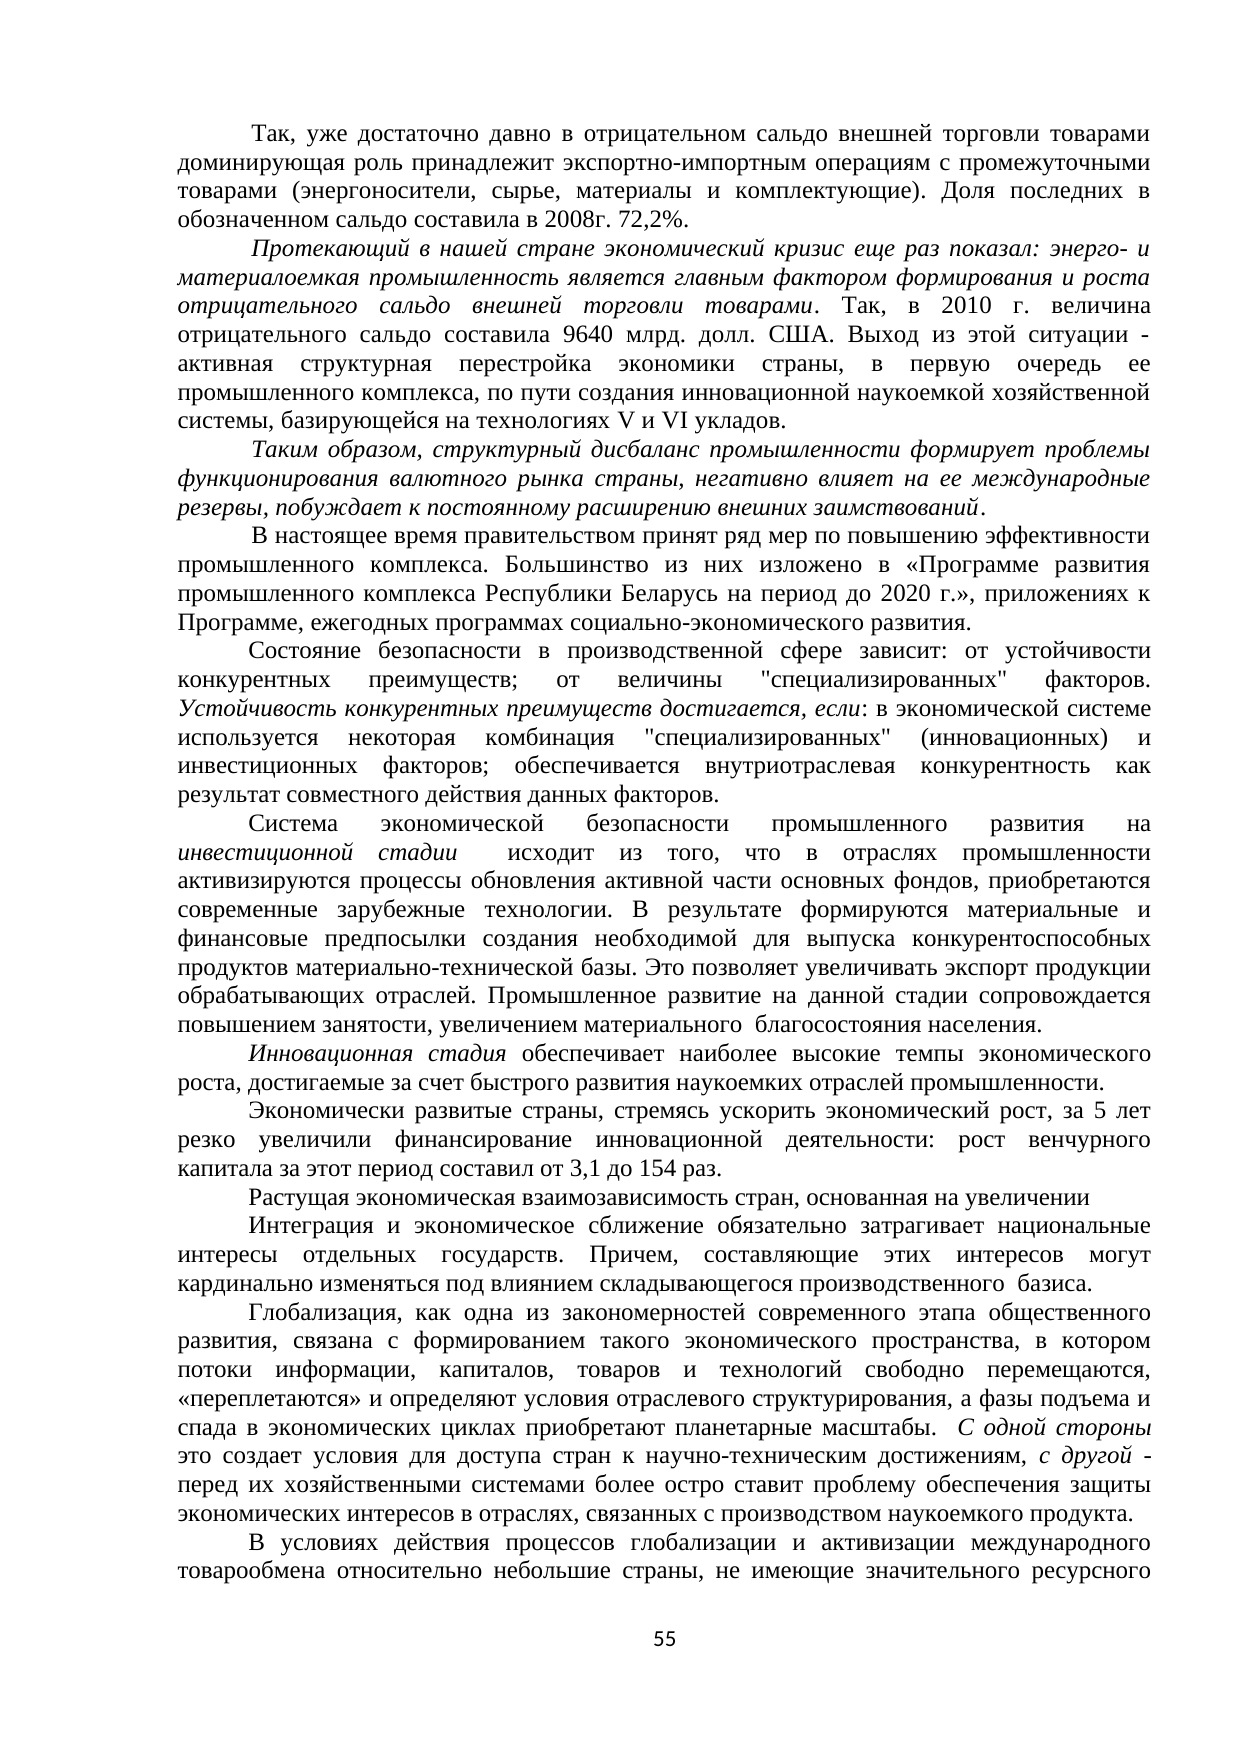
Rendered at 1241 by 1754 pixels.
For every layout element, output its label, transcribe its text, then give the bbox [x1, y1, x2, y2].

text Так, уже достаточно давно в отрицательном сальдо внешней торговли товарами доминирующая роль принадлежит экспортно-импортным операциям с промежуточными товарами (энергоносители, сырье, материалы и комплектующие). Доля последних в обозначенном сальдо составила в 2008г. 72,2%. [177, 118, 1152, 233]
text Таким образом, структурный дисбаланс промышленности формирует проблемы функционирования валютного рынка страны, негативно влияет на ее международные резервы, побуждает к постоянному расширению внешних заимствований. [177, 434, 1152, 521]
text В настоящее время правительством принят ряд мер по повышению эффективности промышленного комплекса. Большинство из них изложено в «Программе развития промышленного комплекса Республики Беларусь на период до 2020 г.», приложениях к Программе, ежегодных программах социально-экономического развития. [177, 521, 1152, 636]
text Протекающий в нашей стране экономический кризис еще раз показал: энерго- и материалоемкая промышленность является главным фактором формирования и роста отрицательного сальдо внешней торговли товарами. Так, в 2010 г. величина отрицательного сальдо составила 9640 млрд. долл. США. Выход из этой ситуации - активная структурная перестройка экономики страны, в первую очередь ее промышленного комплекса, по пути создания инновационной наукоемкой хозяйственной системы, базирующейся на технологиях V и VI укладов. [177, 233, 1152, 434]
text Состояние безопасности в производственной сфере зависит: от устойчивости конкурентных преимуществ; от величины "специализированных" факторов. Устойчивость конкурентных преимуществ достигается, если: в экономической системе используется некоторая комбинация "специализированных" (инновационных) и инвестиционных факторов; обеспечивается внутриотраслевая конкурентность как результат совместного действия данных факторов. [177, 636, 1152, 808]
text Экономически развитые страны, стремясь ускорить экономический рост, за 5 лет резко увеличили финансирование инновационной деятельности: рост венчурного капитала за этот период составил от 3,1 до 154 раз. [177, 1096, 1152, 1182]
text Система экономической безопасности промышленного развития на инвестиционной стадии исходит из того, что в отраслях промышленности активизируются процессы обновления активной части основных фондов, приобретаются современные зарубежные технологии. В результате формируются материальные и финансовые предпосылки создания необходимой для выпуска конкурентоспособных продуктов материально-технической базы. Это позволяет увеличивать экспорт продукции обрабатывающих отраслей. Промышленное развитие на данной стадии сопровождается повышением занятости, увеличением материального благосостояния населения. [177, 808, 1152, 1038]
text Растущая экономическая взаимозависимость стран, основанная на увеличении [177, 1182, 1152, 1211]
text Инновационная стадия обеспечивает наиболее высокие темпы экономического роста, достигаемые за счет быстрого развития наукоемких отраслей промышленности. [177, 1038, 1152, 1096]
text Интеграция и экономическое сближение обязательно затрагивает национальные интересы отдельных государств. Причем, составляющие этих интересов могут кардинально изменяться под влиянием складывающегося производственного базиса. [177, 1211, 1152, 1297]
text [177, 1527, 1152, 1584]
text Глобализация, как одна из закономерностей современного этапа общественного развития, связана с формированием такого экономического пространства, в котором потоки информации, капиталов, товаров и технологий свободно перемещаются, «переплетаются» и определяют условия отраслевого структурирования, а фазы подъема и спада в экономических циклах приобретают планетарные масштабы. С одной стороны это создает условия для доступа стран к научно-техническим достижениям, с другой - перед их хозяйственными системами более остро ставит проблему обеспечения защиты экономических интересов в отраслях, связанных с производством наукоемкого продукта. [177, 1297, 1152, 1527]
